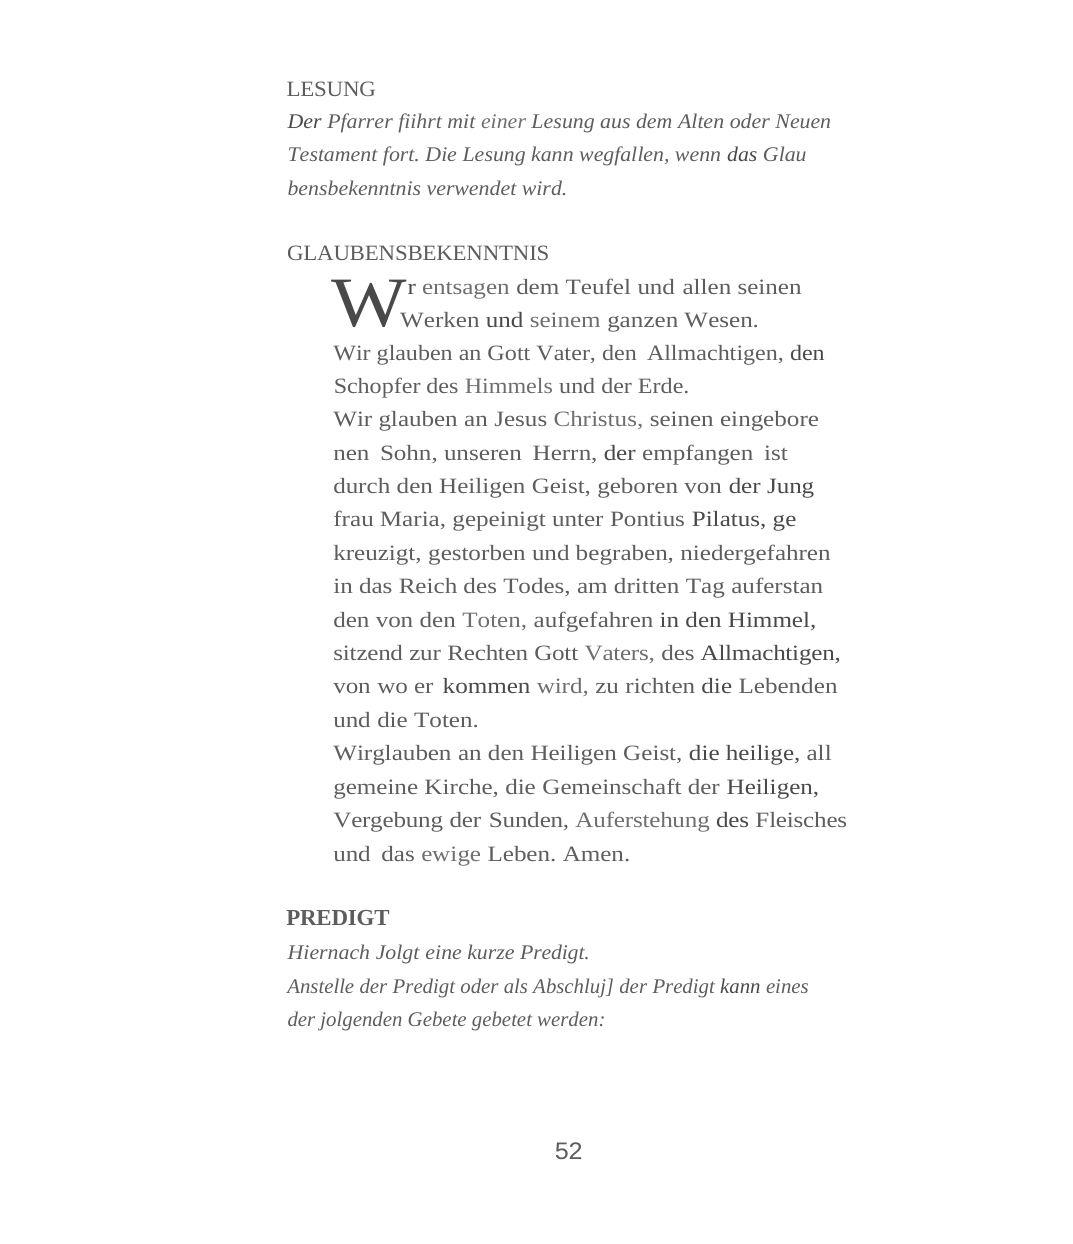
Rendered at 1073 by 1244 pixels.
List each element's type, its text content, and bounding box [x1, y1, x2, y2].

text Der Pfarrer fiihrt mit einer Lesung aus dem Alten oder Neuen Testament fort. Die Lesung kann wegfallen, wenn das Glau­ bensbekenntnis verwendet wird. [287, 109, 860, 199]
text Wir glauben an Jesus Christus, seinen eingebore­ nen Sohn, unseren Herrn, der empfangen ist durch den Heiligen Geist, geboren von der Jung­ frau Maria, gepeinigt unter Pontius Pilatus, ge­ kreuzigt, gestorben und begraben, niedergefahren in das Reich des Todes, am dritten Tag auferstan­ den von den Toten, aufgefahren in den Himmel, sitzend zur Rechten Gott Vaters, des Allmachtigen, von wo er kommen wird, zu richten die Lebenden und die Toten. [333, 406, 841, 732]
text Wirglauben an den Heiligen Geist, die heilige, all­ gemeine Kirche, die Gemeinschaft der Heiligen, Vergebung der Sunden, Auferstehung des Fleisches und das ewige Leben. Amen. [333, 740, 857, 866]
text GLAUBENSBEKENNTNIS [287, 240, 923, 265]
text LESUNG [286, 76, 923, 101]
text Hiernach Jolgt eine kurze Predigt. [287, 940, 923, 964]
text r entsagen dem Teufel und allen seinen Werken und seinem ganzen Wesen. [400, 274, 860, 332]
subtitle PREDIGT [286, 903, 923, 930]
text Wir glauben an Gott Vater, den Allmachtigen, den Schopfer des Himmels und der Erde. [333, 340, 860, 398]
text Anstelle der Predigt oder als Abschluj] der Predigt kann eines der jolgenden Gebete gebetet werden: [287, 974, 831, 1031]
